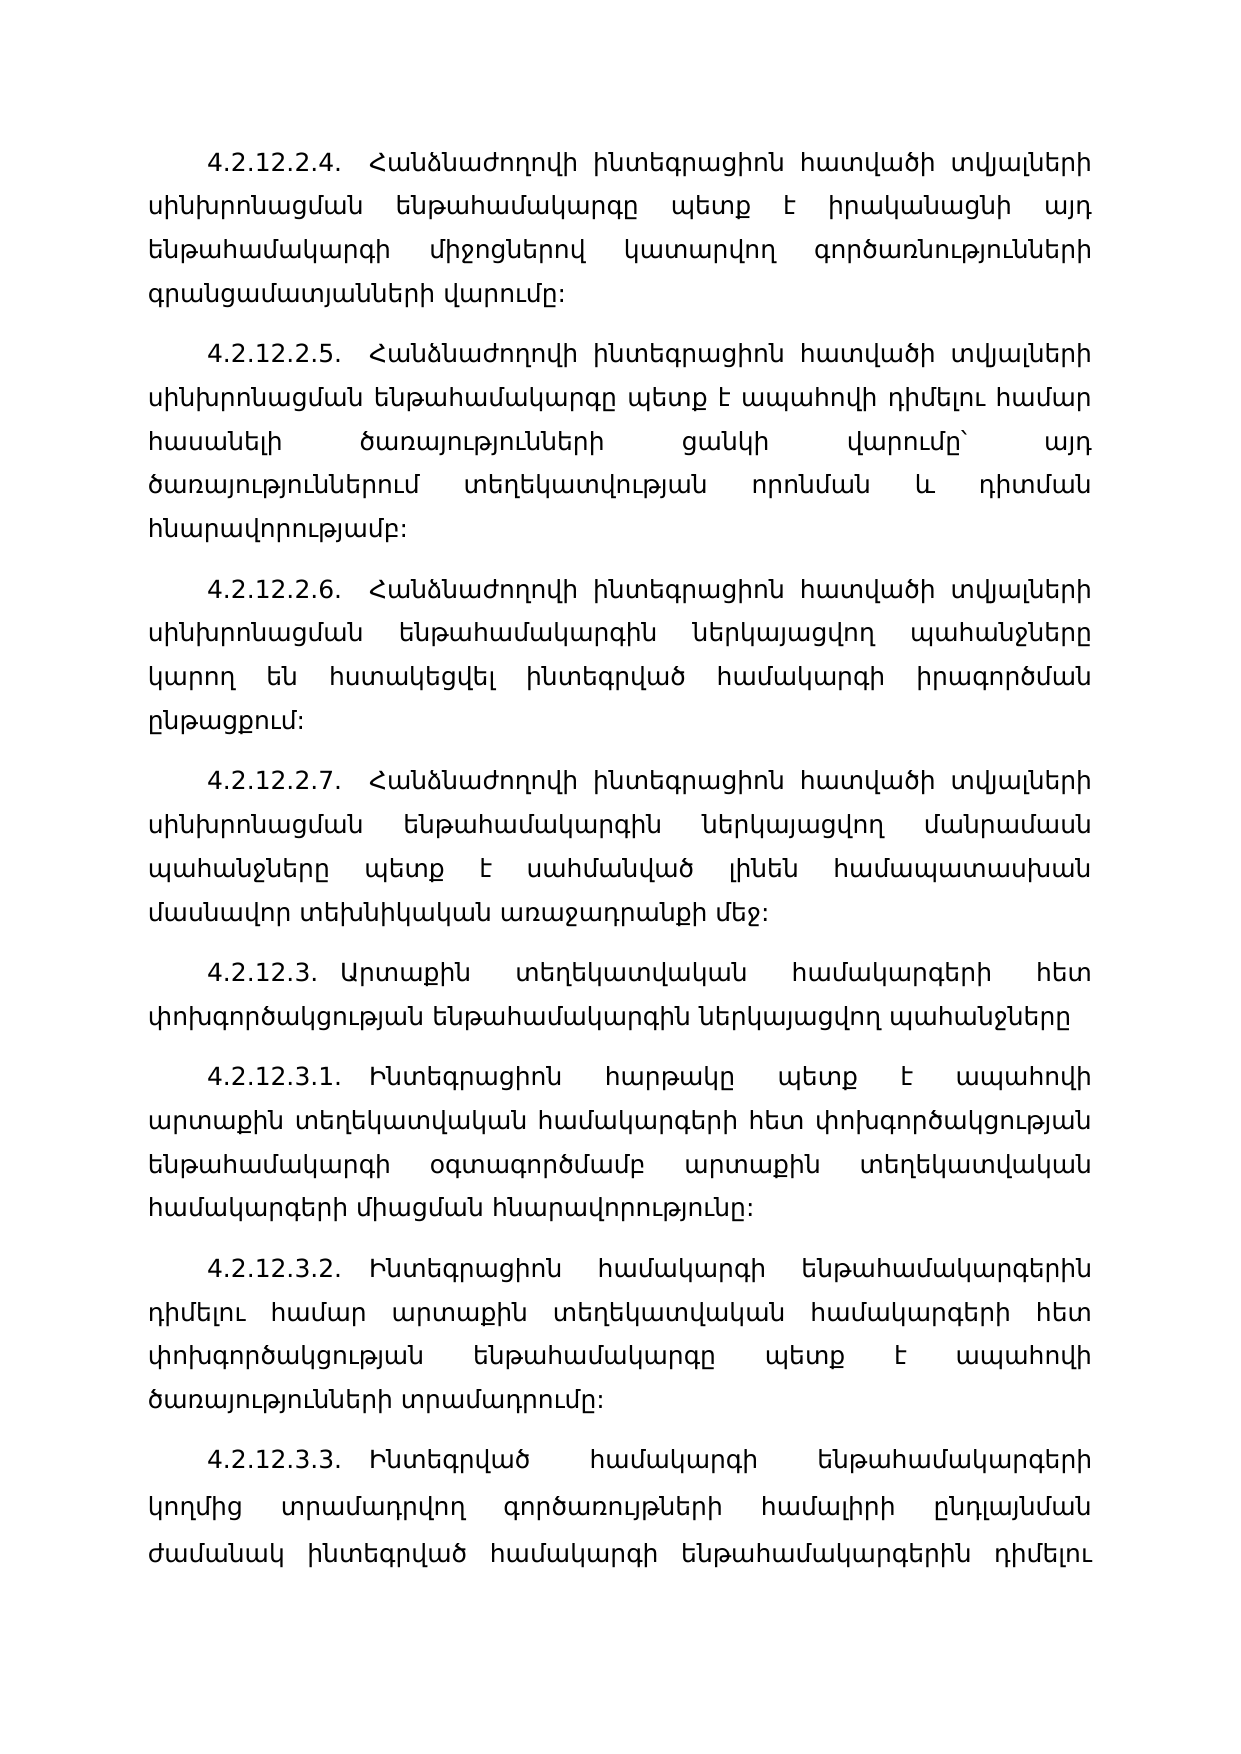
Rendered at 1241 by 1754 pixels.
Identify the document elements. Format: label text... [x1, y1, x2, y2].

text 4.2.12.3. Արտաքին տեղեկատվական համակարգերի հետ փոխգործակցության ենթահամակարգին ներկայացվող պահանջները [148, 958, 1092, 1031]
text 4.2.12.2.6. Հանձնաժողովի ինտեգրացիոն հատվածի տվյալների սինխրոնացման ենթահամակարգին ներկայացվող պահանջները կարող են հստակեցվել ինտեգրված համակարգի իրագործման ընթացքում: [148, 575, 1092, 735]
text 4.2.12.2.4. Հանձնաժողովի ինտեգրացիոն հատվածի տվյալների սինխրոնացման ենթահամակարգը պետք է իրականացնի այդ ենթահամակարգի միջոցներով կատարվող գործառնությունների գրանցամատյանների վարումը: [148, 148, 1092, 308]
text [148, 1446, 1092, 1568]
text 4.2.12.3.1. Ինտեգրացիոն հարթակը պետք է ապահովի արտաքին տեղեկատվական համակարգերի հետ փոխգործակցության ենթահամակարգի օգտագործմամբ արտաքին տեղեկատվական համակարգերի միացման հնարավորությունը: [148, 1062, 1092, 1223]
text 4.2.12.2.7. Հանձնաժողովի ինտեգրացիոն հատվածի տվյալների սինխրոնացման ենթահամակարգին ներկայացվող մանրամասն պահանջները պետք է սահմանված լինեն համապատասխան մասնավոր տեխնիկական առաջադրանքի մեջ: [148, 766, 1092, 927]
text 4.2.12.3.2. Ինտեգրացիոն համակարգի ենթահամակարգերին դիմելու համար արտաքին տեղեկատվական համակարգերի հետ փոխգործակցության ենթահամակարգը պետք է ապահովի ծառայությունների տրամադրումը: [148, 1254, 1092, 1414]
text 4.2.12.2.5. Հանձնաժողովի ինտեգրացիոն հատվածի տվյալների սինխրոնացման ենթահամակարգը պետք է ապահովի դիմելու համար հասանելի ծառայությունների ցանկի վարումը՝ այդ ծառայություններում տեղեկատվության որոնման և դիտման հնարավորությամբ: [148, 339, 1092, 543]
